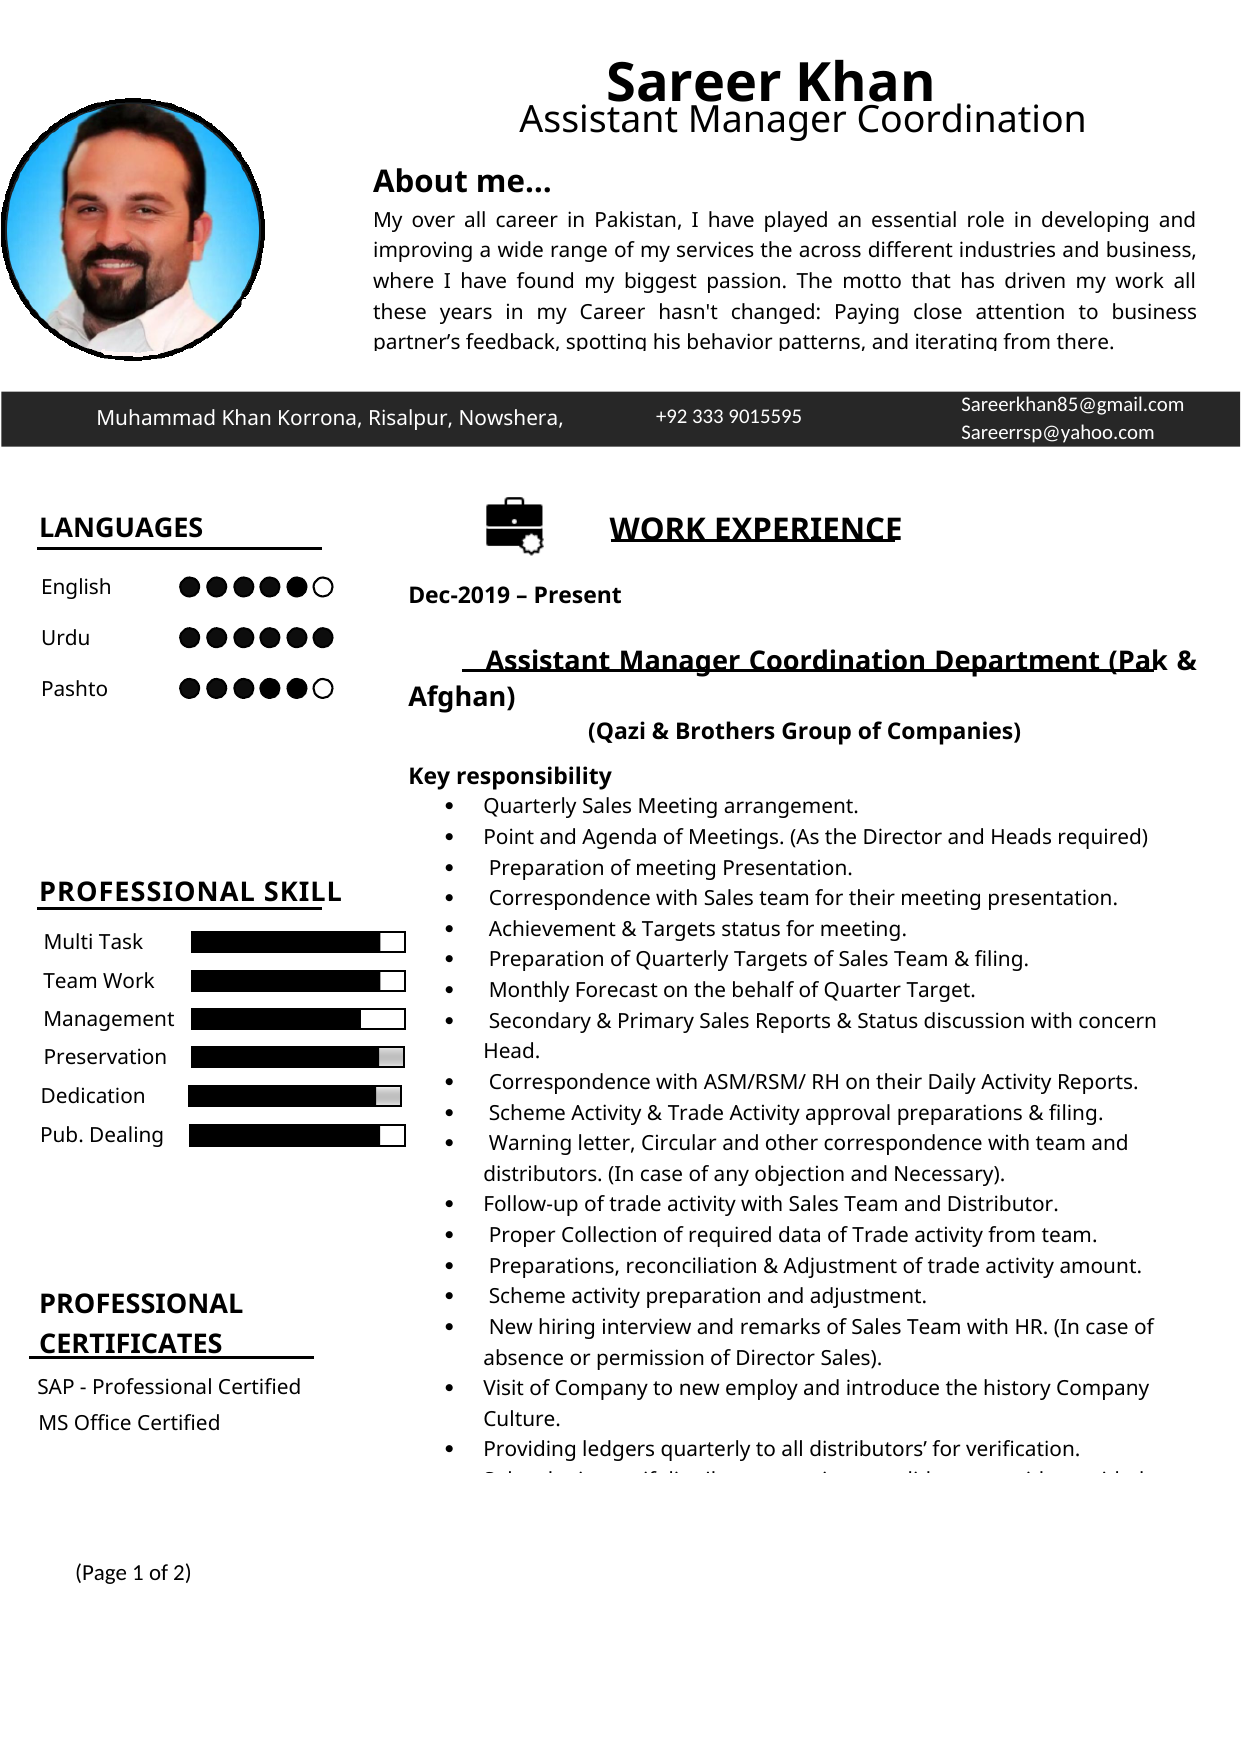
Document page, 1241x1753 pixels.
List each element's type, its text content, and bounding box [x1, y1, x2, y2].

picture [484, 496, 545, 557]
picture [0, 93, 270, 368]
text (Page 1 of 2) [0, 1558, 1240, 1587]
